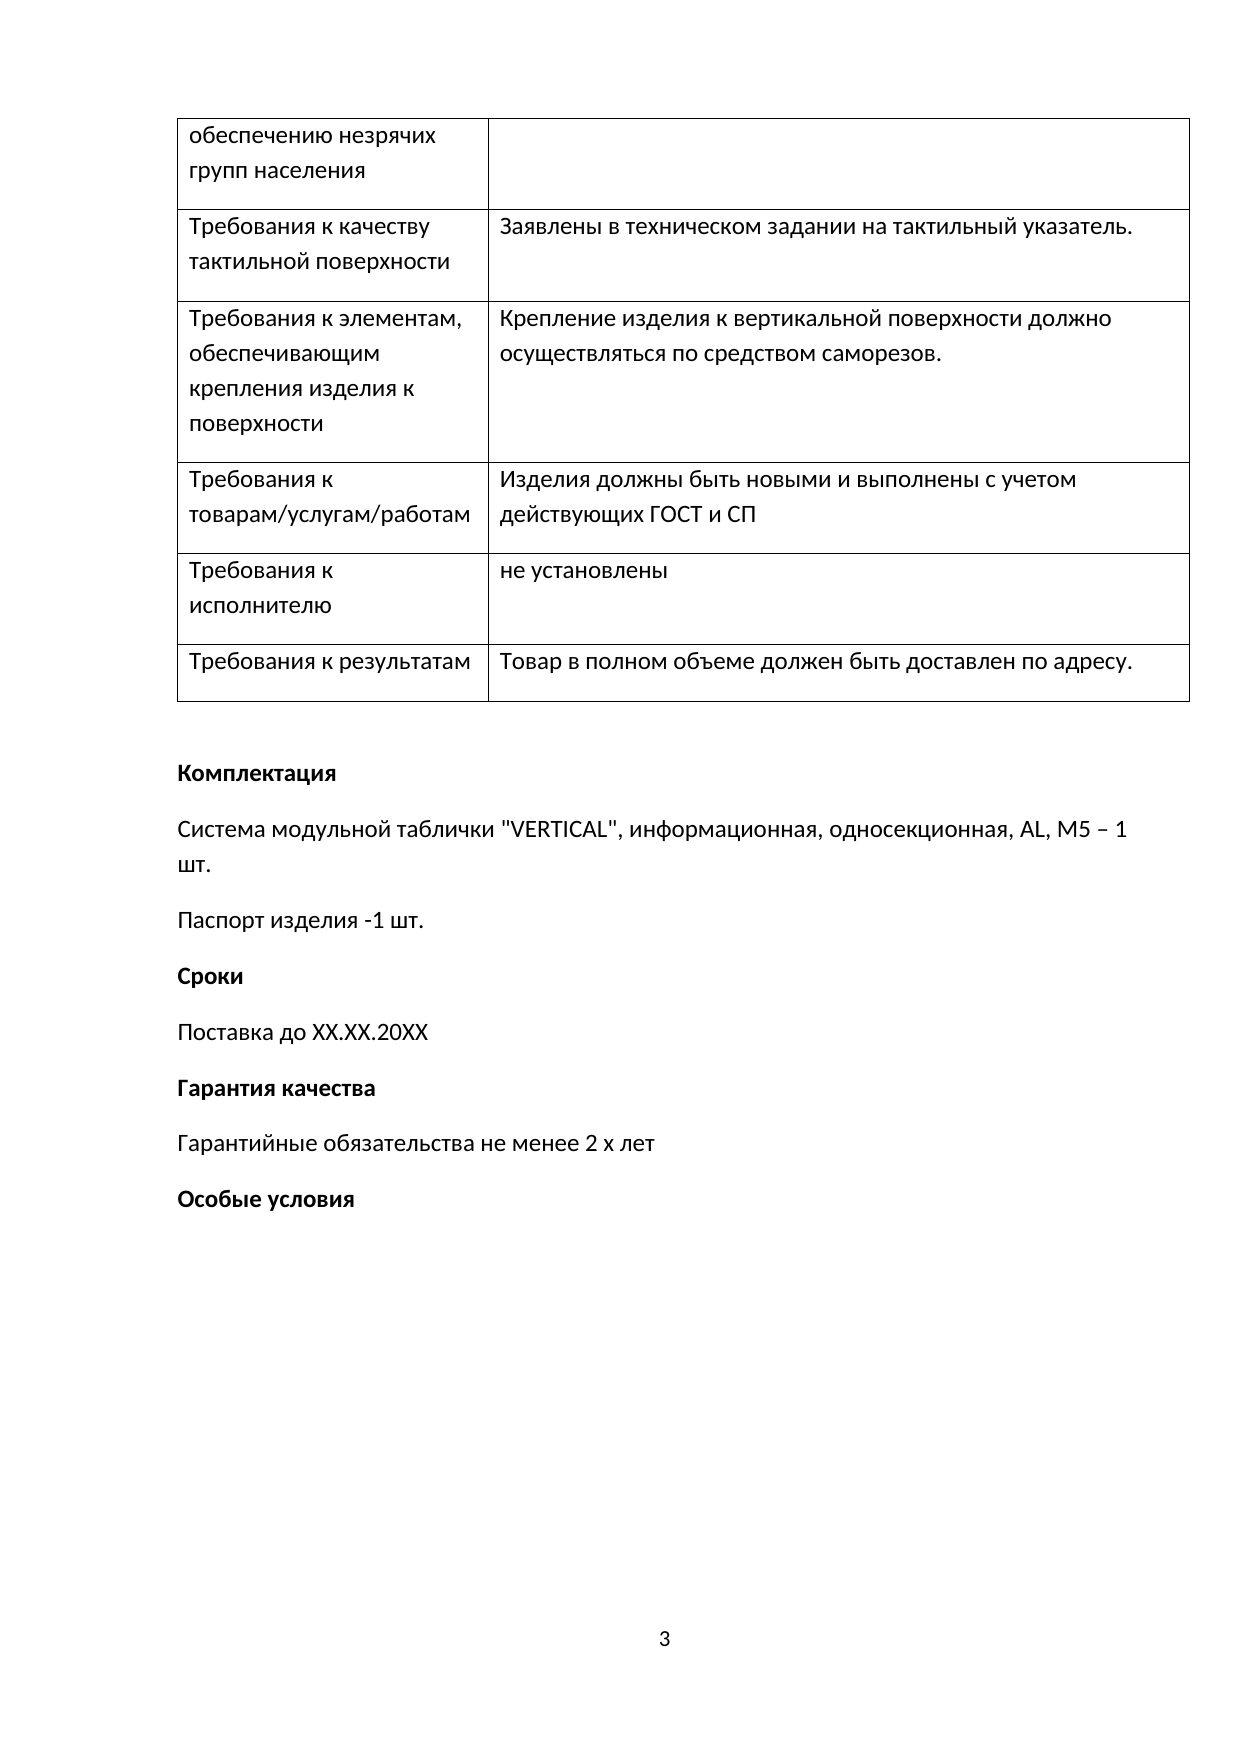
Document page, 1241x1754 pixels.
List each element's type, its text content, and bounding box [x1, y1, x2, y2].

table_cell Требования к элементам, обеспечивающим крепления изделия к поверхности [178, 302, 488, 462]
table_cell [489, 119, 1189, 209]
text Система модульной таблички "VERTICAL", информационная, односекционная, AL, M5 – 1 шт. [177, 813, 1152, 879]
text Гарантия качества [177, 1072, 1152, 1102]
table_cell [489, 210, 1189, 301]
table_cell не установлены [489, 554, 1189, 644]
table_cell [178, 119, 488, 209]
table_cell Изделия должны быть новыми и выполнены с учетом действующих ГОСТ и СП [489, 463, 1189, 553]
text Паспорт изделия -1 шт. [177, 904, 1152, 935]
table_cell Требования к результатам [178, 645, 488, 701]
text Сроки [177, 960, 1152, 991]
table_cell Требования к качеству тактильной поверхности [178, 210, 488, 301]
table_cell Требования к товарам/услугам/работам [178, 463, 488, 553]
table_cell Товар в полном объеме должен быть доставлен по адресу. [489, 645, 1189, 701]
table_cell Крепление изделия к вертикальной поверхности должно осуществляться по средством саморезов. [489, 302, 1189, 462]
text Комплектация [177, 757, 1152, 788]
text Гарантийные обязательства не менее 2 х лет [177, 1127, 1152, 1158]
text Поставка до ХХ.ХХ.20ХХ [177, 1016, 1152, 1046]
text Особые условия [177, 1183, 1152, 1214]
table_cell Требования к исполнителю [178, 554, 488, 644]
